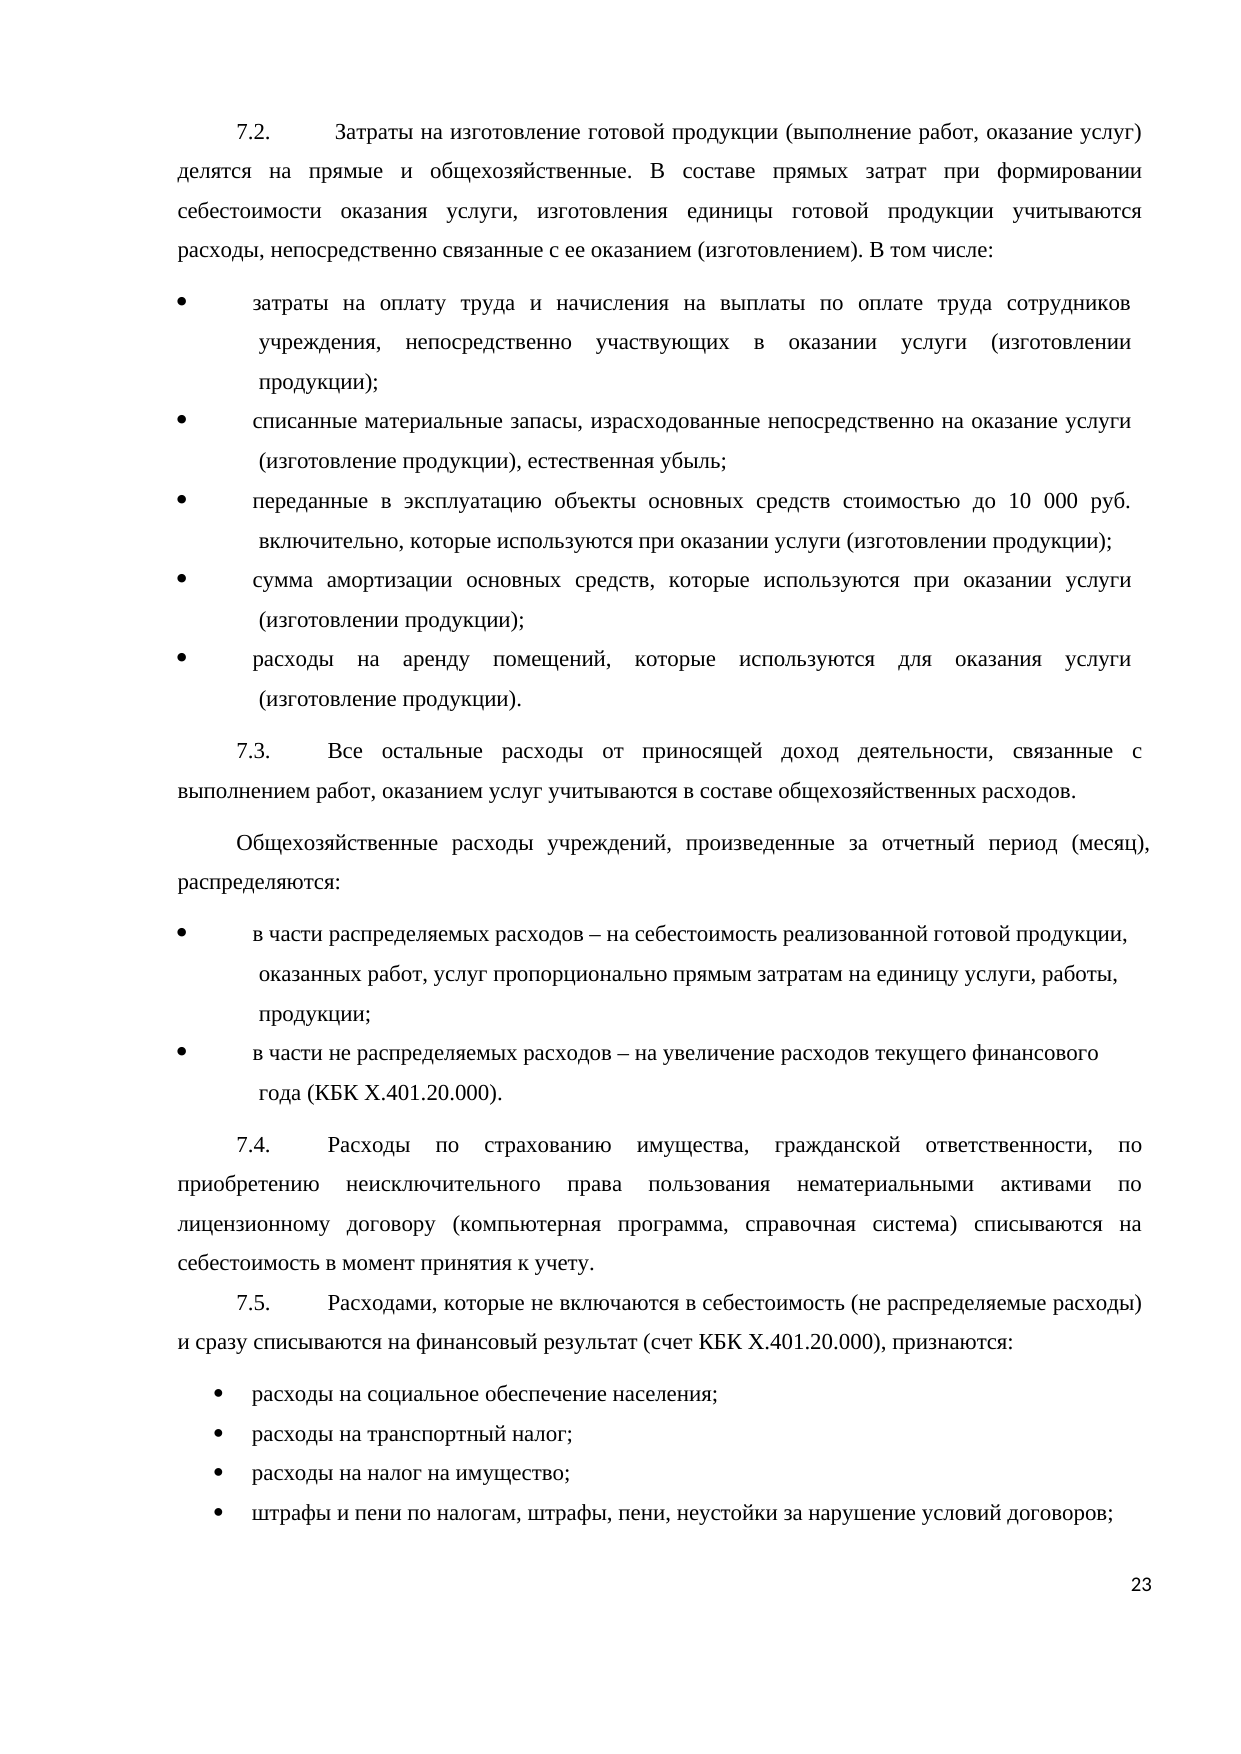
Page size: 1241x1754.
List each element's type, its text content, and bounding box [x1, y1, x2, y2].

list в части не распределяемых расходов – на увеличение расходов текущего финансового года (КБК Х.401.20.000). [177, 1039, 1133, 1105]
list Расходы по страхованию имущества, гражданской ответственности, по приобретению неисключительного права пользования нематериальными активами по лицензионному договору (компьютерная программа, справочная система) списываются на себестоимость в момент принятия к учету. [177, 1131, 1143, 1276]
list переданные в эксплуатацию объекты основных средств стоимостью до 10 000 руб. включительно, которые используются при оказании услуги (изготовлении продукции); [177, 487, 1133, 553]
list штрафы и пени по налогам, штрафы, пени, неустойки за нарушение условий договоров; [214, 1499, 1152, 1525]
list списанные материальные запасы, израсходованные непосредственно на оказание услуги (изготовление продукции), естественная убыль; [177, 407, 1133, 474]
list Расходами, которые не включаются в себестоимость (не распределяемые расходы) и сразу списываются на финансовый результат (счет КБК Х.401.20.000), признаются: [177, 1289, 1143, 1355]
list расходы на транспортный налог; [214, 1420, 1152, 1446]
list затраты на оплату труда и начисления на выплаты по оплате труда сотрудников учреждения, непосредственно участвующих в оказании услуги (изготовлении продукции); [177, 288, 1133, 394]
list расходы на социальное обеспечение населения; [214, 1380, 1152, 1407]
list Затраты на изготовление готовой продукции (выполнение работ, оказание услуг) делятся на прямые и общехозяйственные. В составе прямых затрат при формировании себестоимости оказания услуги, изготовления единицы готовой продукции учитываются расходы, непосредственно связанные с ее оказанием (изготовлением). В том числе: [177, 118, 1143, 263]
list сумма амортизации основных средств, которые используются при оказании услуги (изготовлении продукции); [177, 566, 1133, 632]
list расходы на аренду помещений, которые используются для оказания услуги (изготовление продукции). [177, 646, 1133, 712]
text Общехозяйственные расходы учреждений, произведенные за отчетный период (месяц), распределяются: [177, 829, 1152, 895]
list в части распределяемых расходов – на себестоимость реализованной готовой продукции, оказанных работ, услуг пропорционально прямым затратам на единицу услуги, работы, продукции; [177, 920, 1133, 1026]
list Все остальные расходы от приносящей доход деятельности, связанные с выполнением работ, оказанием услуг учитываются в составе общехозяйственных расходов. [177, 737, 1143, 803]
list расходы на налог на имущество; [214, 1459, 1152, 1486]
